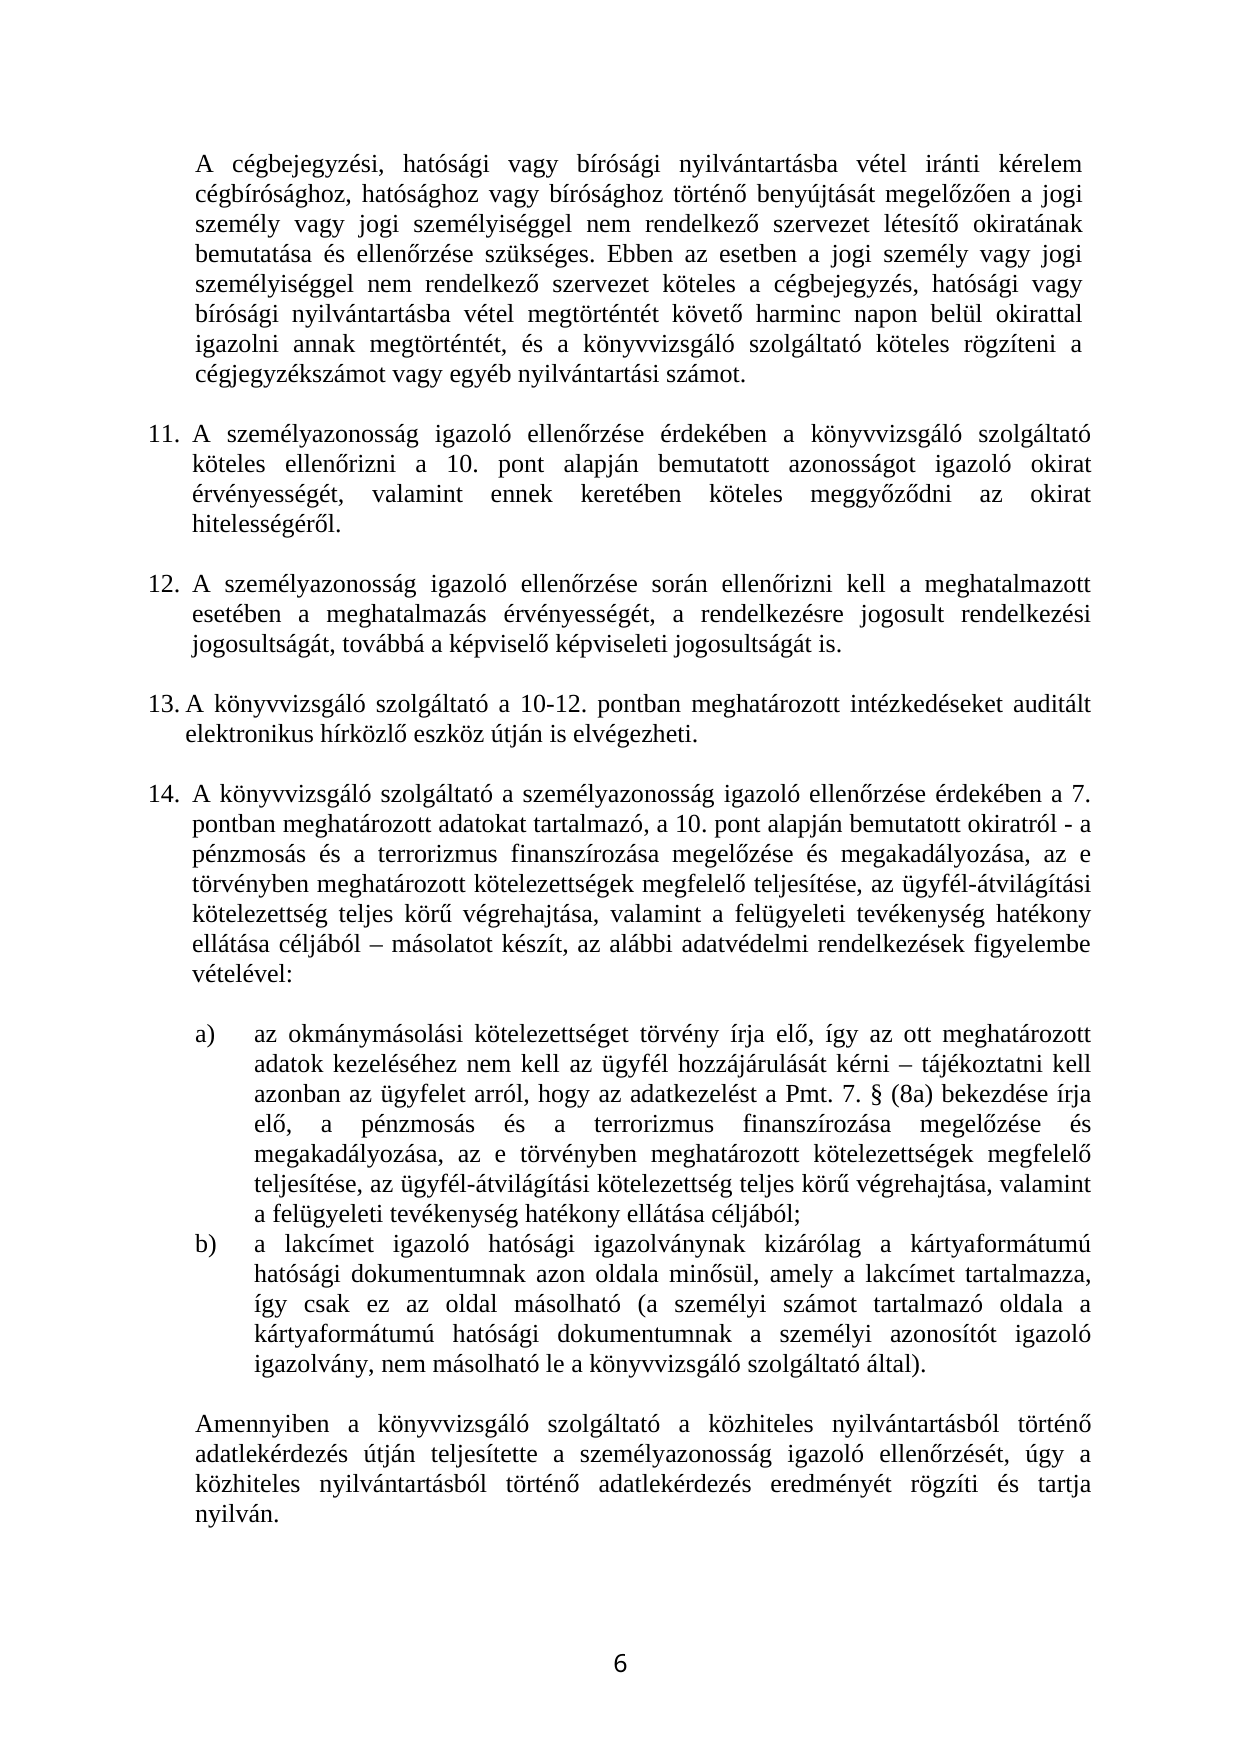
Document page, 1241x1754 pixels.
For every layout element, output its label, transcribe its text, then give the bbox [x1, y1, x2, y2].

list az okmánymásolási kötelezettséget törvény írja elő, így az ott meghatározott adatok kezeléséhez nem kell az ügyfél hozzájárulását kérni – tájékoztatni kell azonban az ügyfelet arról, hogy az adatkezelést a Pmt. 7. § (8a) bekezdése írja elő, a pénzmosás és a terrorizmus finanszírozása megelőzése és megakadályozása, az e törvényben meghatározott kötelezettségek megfelelő teljesítése, az ügyfél-átvilágítási kötelezettség teljes körű végrehajtása, valamint a felügyeleti tevékenység hatékony ellátása céljából; [195, 1018, 1093, 1228]
list A könyvvizsgáló szolgáltató a személyazonosság igazoló ellenőrzése érdekében a 7. pontban meghatározott adatokat tartalmazó, a 10. pont alapján bemutatott okiratról - a pénzmosás és a terrorizmus finanszírozása megelőzése és megakadályozása, az e törvényben meghatározott kötelezettségek megfelelő teljesítése, az ügyfél-átvilágítási kötelezettség teljes körű végrehajtása, valamint a felügyeleti tevékenység hatékony ellátása céljából – másolatot készít, az alábbi adatvédelmi rendelkezések figyelembe vételével: [148, 778, 1093, 988]
text A cégbejegyzési, hatósági vagy bírósági nyilvántartásba vétel iránti kérelem cégbírósághoz, hatósághoz vagy bírósághoz történő benyújtását megelőzően a jogi személy vagy jogi személyiséggel nem rendelkező szervezet létesítő okiratának bemutatása és ellenőrzése szükséges. Ebben az esetben a jogi személy vagy jogi személyiséggel nem rendelkező szervezet köteles a cégbejegyzés, hatósági vagy bírósági nyilvántartásba vétel megtörténtét követő harminc napon belül okirattal igazolni annak megtörténtét, és a könyvvizsgáló szolgáltató köteles rögzíteni a cégjegyzékszámot vagy egyéb nyilvántartási számot. [195, 148, 1084, 388]
list a lakcímet igazoló hatósági igazolványnak kizárólag a kártyaformátumú hatósági dokumentumnak azon oldala minősül, amely a lakcímet tartalmazza, így csak ez az oldal másolható (a személyi számot tartalmazó oldala a kártyaformátumú hatósági dokumentumnak a személyi azonosítót igazoló igazolvány, nem másolható le a könyvvizsgáló szolgáltató által). [195, 1228, 1093, 1378]
text Amennyiben a könyvvizsgáló szolgáltató a közhiteles nyilvántartásból történő adatlekérdezés útján teljesítette a személyazonosság igazoló ellenőrzését, úgy a közhiteles nyilvántartásból történő adatlekérdezés eredményét rögzíti és tartja nyilván. [195, 1408, 1093, 1528]
list A személyazonosság igazoló ellenőrzése során ellenőrizni kell a meghatalmazott esetében a meghatalmazás érvényességét, a rendelkezésre jogosult rendelkezési jogosultságát, továbbá a képviselő képviseleti jogosultságát is. [148, 568, 1093, 658]
list A személyazonosság igazoló ellenőrzése érdekében a könyvvizsgáló szolgáltató köteles ellenőrizni a 10. pont alapján bemutatott azonosságot igazoló okirat érvényességét, valamint ennek keretében köteles meggyőződni az okirat hitelességéről. [148, 418, 1093, 538]
list A könyvvizsgáló szolgáltató a 10-12. pontban meghatározott intézkedéseket auditált elektronikus hírközlő eszköz útján is elvégezheti. [148, 688, 1093, 748]
